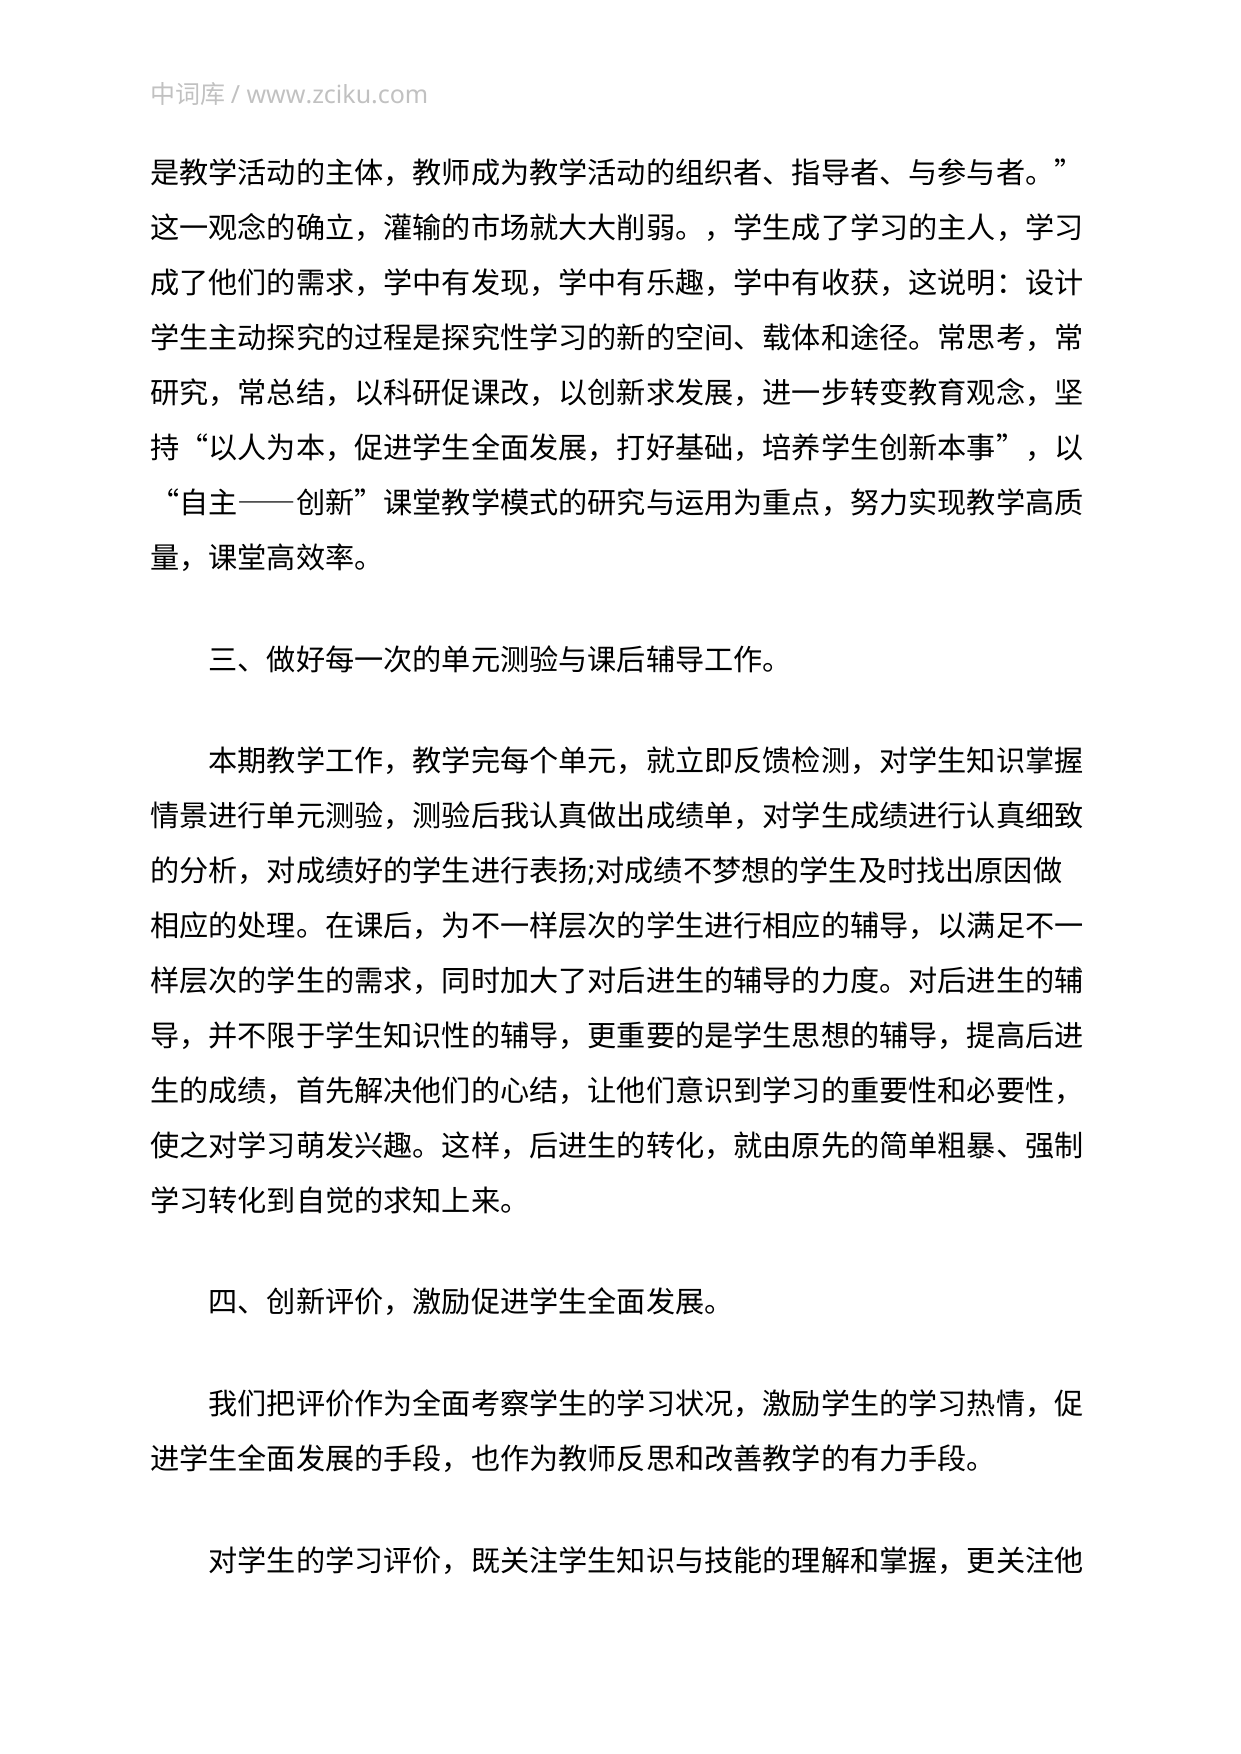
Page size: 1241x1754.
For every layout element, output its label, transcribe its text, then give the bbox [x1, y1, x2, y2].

text 我们把评价作为全面考察学生的学习状况，激励学生的学习热情，促进学生全面发展的手段，也作为教师反思和改善教学的有力手段。 [150, 1381, 1090, 1478]
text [150, 150, 1090, 577]
text 三、做好每一次的单元测验与课后辅导工作。 [150, 636, 1090, 678]
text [150, 1537, 1090, 1579]
text 本期教学工作，教学完每个单元，就立即反馈检测，对学生知识掌握情景进行单元测验，测验后我认真做出成绩单，对学生成绩进行认真细致的分析，对成绩好的学生进行表扬;对成绩不梦想的学生及时找出原因做相应的处理。在课后，为不一样层次的学生进行相应的辅导，以满足不一样层次的学生的需求，同时加大了对后进生的辅导的力度。对后进生的辅导，并不限于学生知识性的辅导，更重要的是学生思想的辅导，提高后进生的成绩，首先解决他们的心结，让他们意识到学习的重要性和必要性，使之对学习萌发兴趣。这样，后进生的转化，就由原先的简单粗暴、强制学习转化到自觉的求知上来。 [150, 738, 1090, 1219]
text 四、创新评价，激励促进学生全面发展。 [150, 1279, 1090, 1321]
